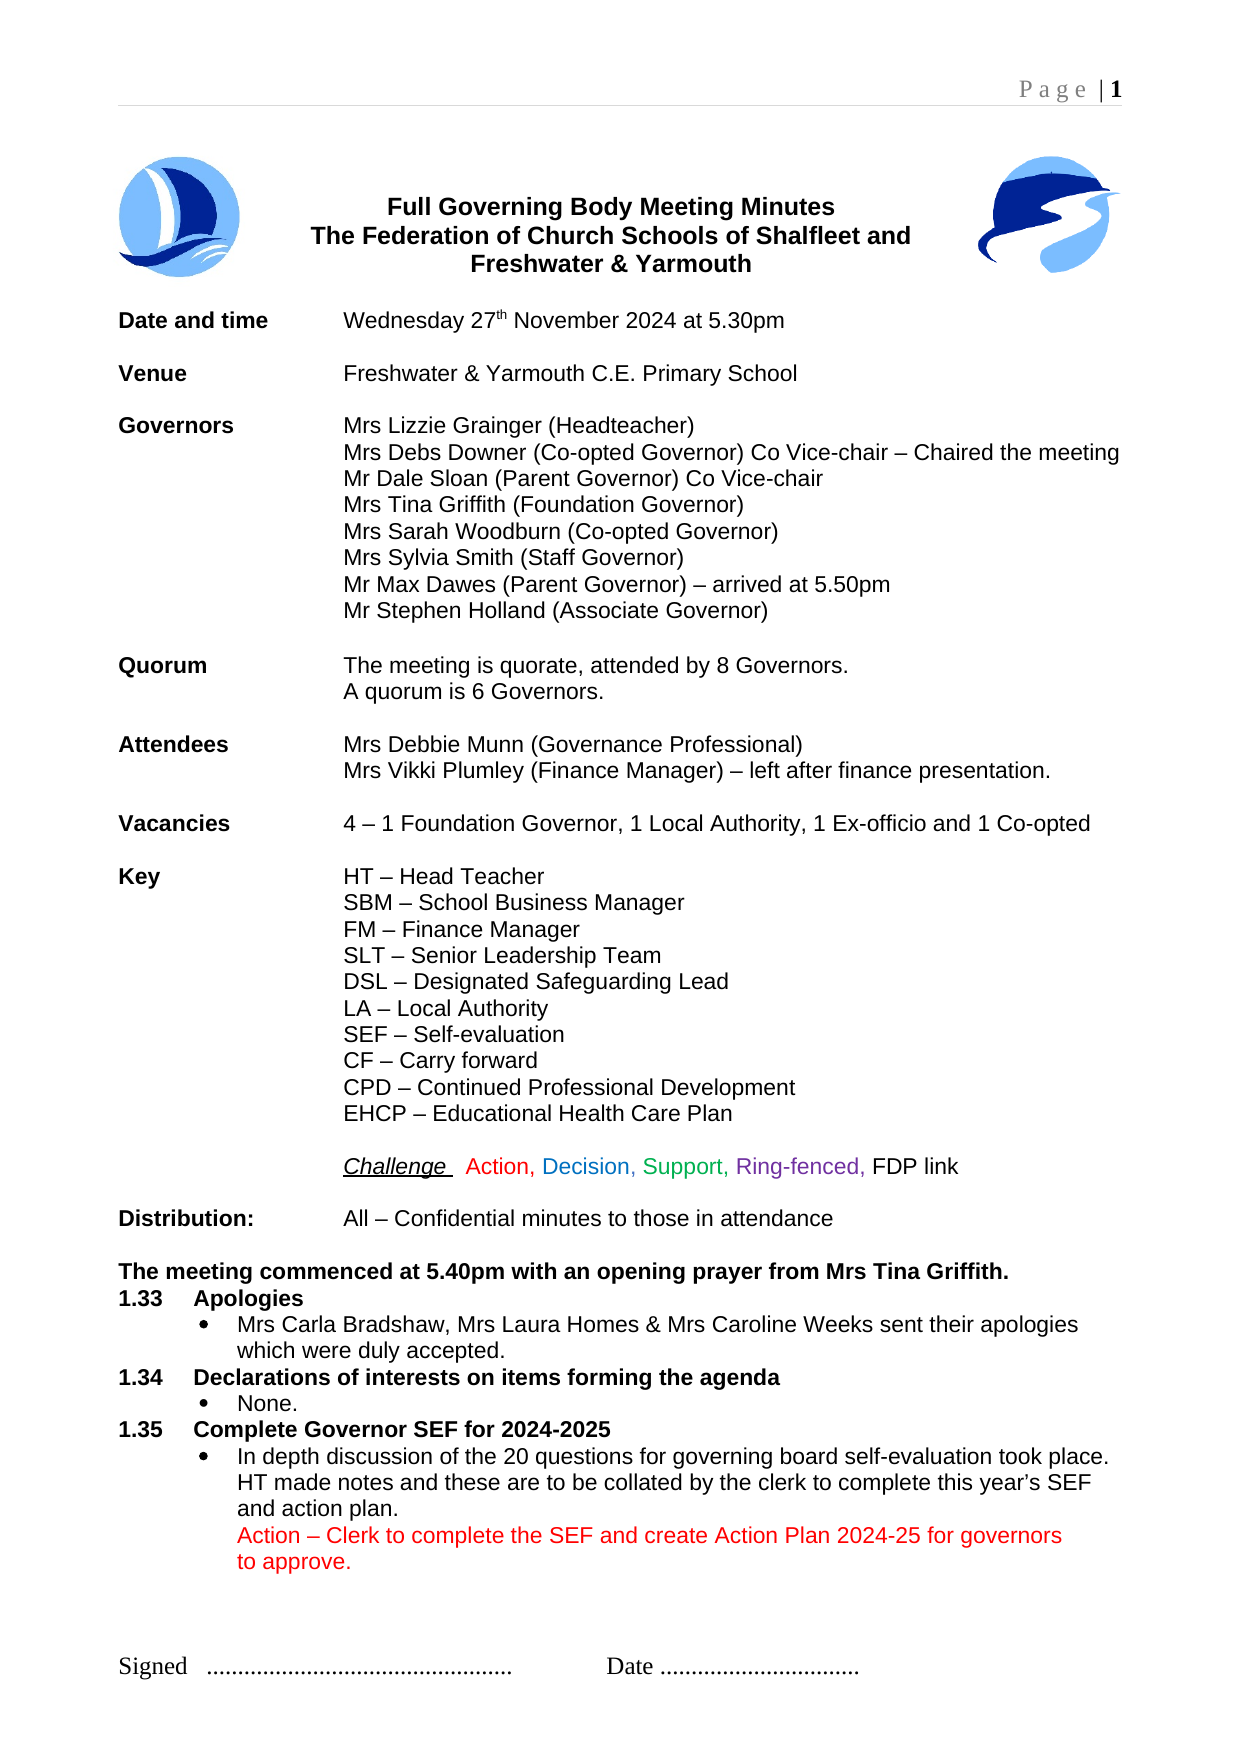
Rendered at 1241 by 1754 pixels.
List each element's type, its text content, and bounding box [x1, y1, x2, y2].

picture [91, 134, 268, 302]
list to approve. [237, 1548, 1240, 1574]
text CPD – Continued Professional Development [268, 1074, 1122, 1100]
list Action – Clerk to complete the SEF and create Action Plan 2024-25 for governors [237, 1522, 1240, 1548]
text LA – Local Authority [268, 994, 1122, 1021]
text The meeting commenced at 5.40pm with an opening prayer from Mrs Tina Griffith. [118, 1258, 1122, 1284]
text 1.35 Complete Governor SEF for 2024-2025 [118, 1416, 1122, 1443]
text Mr Max Dawes (Parent Governor) – arrived at 5.50pm [118, 571, 1122, 597]
text Vacancies 4 – 1 Foundation Governor, 1 Local Authority, 1 Ex-officio and 1 Co-opted [118, 810, 1122, 836]
text DSL – Designated Safeguarding Lead [268, 968, 1122, 994]
text Mrs Debs Downer (Co-opted Governor) Co Vice-chair – Chaired the meeting [118, 439, 1122, 465]
text Mrs Sylvia Smith (Staff Governor) [268, 544, 1122, 571]
text 1.33 Apologies [118, 1284, 1122, 1311]
text SLT – Senior Leadership Team [268, 942, 1122, 968]
text Key HT – Head Teacher [118, 863, 1122, 889]
text Challenge Action, Decision, Support, Ring-fenced, FDP link [268, 1153, 1122, 1179]
text 1.34 Declarations of interests on items forming the agenda [118, 1363, 1122, 1390]
text Mrs Sarah Woodburn (Co-opted Governor) [343, 518, 1122, 544]
text Distribution: All – Confidential minutes to those in attendance [118, 1205, 1122, 1232]
text Date and time Wednesday 27th November 2024 at 5.30pm [118, 307, 1122, 333]
text Venue Freshwater & Yarmouth C.E. Primary School [118, 360, 1122, 386]
text SBM – School Business Manager [268, 889, 1122, 916]
list In depth discussion of the 20 questions for governing board self-evaluation took place. [199, 1443, 1240, 1469]
text Mr Dale Sloan (Parent Governor) Co Vice-chair [118, 465, 1122, 491]
text Governors Mrs Lizzie Grainger (Headteacher) [118, 412, 1122, 439]
text EHCP – Educational Health Care Plan [268, 1100, 1122, 1126]
text A quorum is 6 Governors. [268, 678, 1122, 705]
text SEF – Self-evaluation [268, 1021, 1122, 1047]
text Quorum The meeting is quorate, attended by 8 Governors. [118, 652, 1122, 678]
list None. [199, 1390, 1122, 1416]
list Mrs Carla Bradshaw, Mrs Laura Homes & Mrs Caroline Weeks sent their apologies which were duly accepted. [199, 1311, 1122, 1363]
text Mr Stephen Holland (Associate Governor) [118, 597, 1122, 623]
list and action plan. [237, 1495, 1240, 1522]
text The Federation of Church Schools of Shalfleet and Freshwater & Yarmouth [268, 221, 955, 278]
text Attendees Mrs Debbie Munn (Governance Professional) [118, 731, 1122, 757]
text Full Governing Body Meeting Minutes [268, 192, 955, 221]
list HT made notes and these are to be collated by the clerk to complete this year’s SEF [237, 1469, 1240, 1495]
text Mrs Vikki Plumley (Finance Manager) – left after finance presentation. [118, 757, 1122, 784]
text CF – Carry forward [268, 1047, 1122, 1074]
picture [955, 135, 1142, 297]
text Mrs Tina Griffith (Foundation Governor) [343, 491, 1122, 518]
text FM – Finance Manager [268, 916, 1122, 942]
